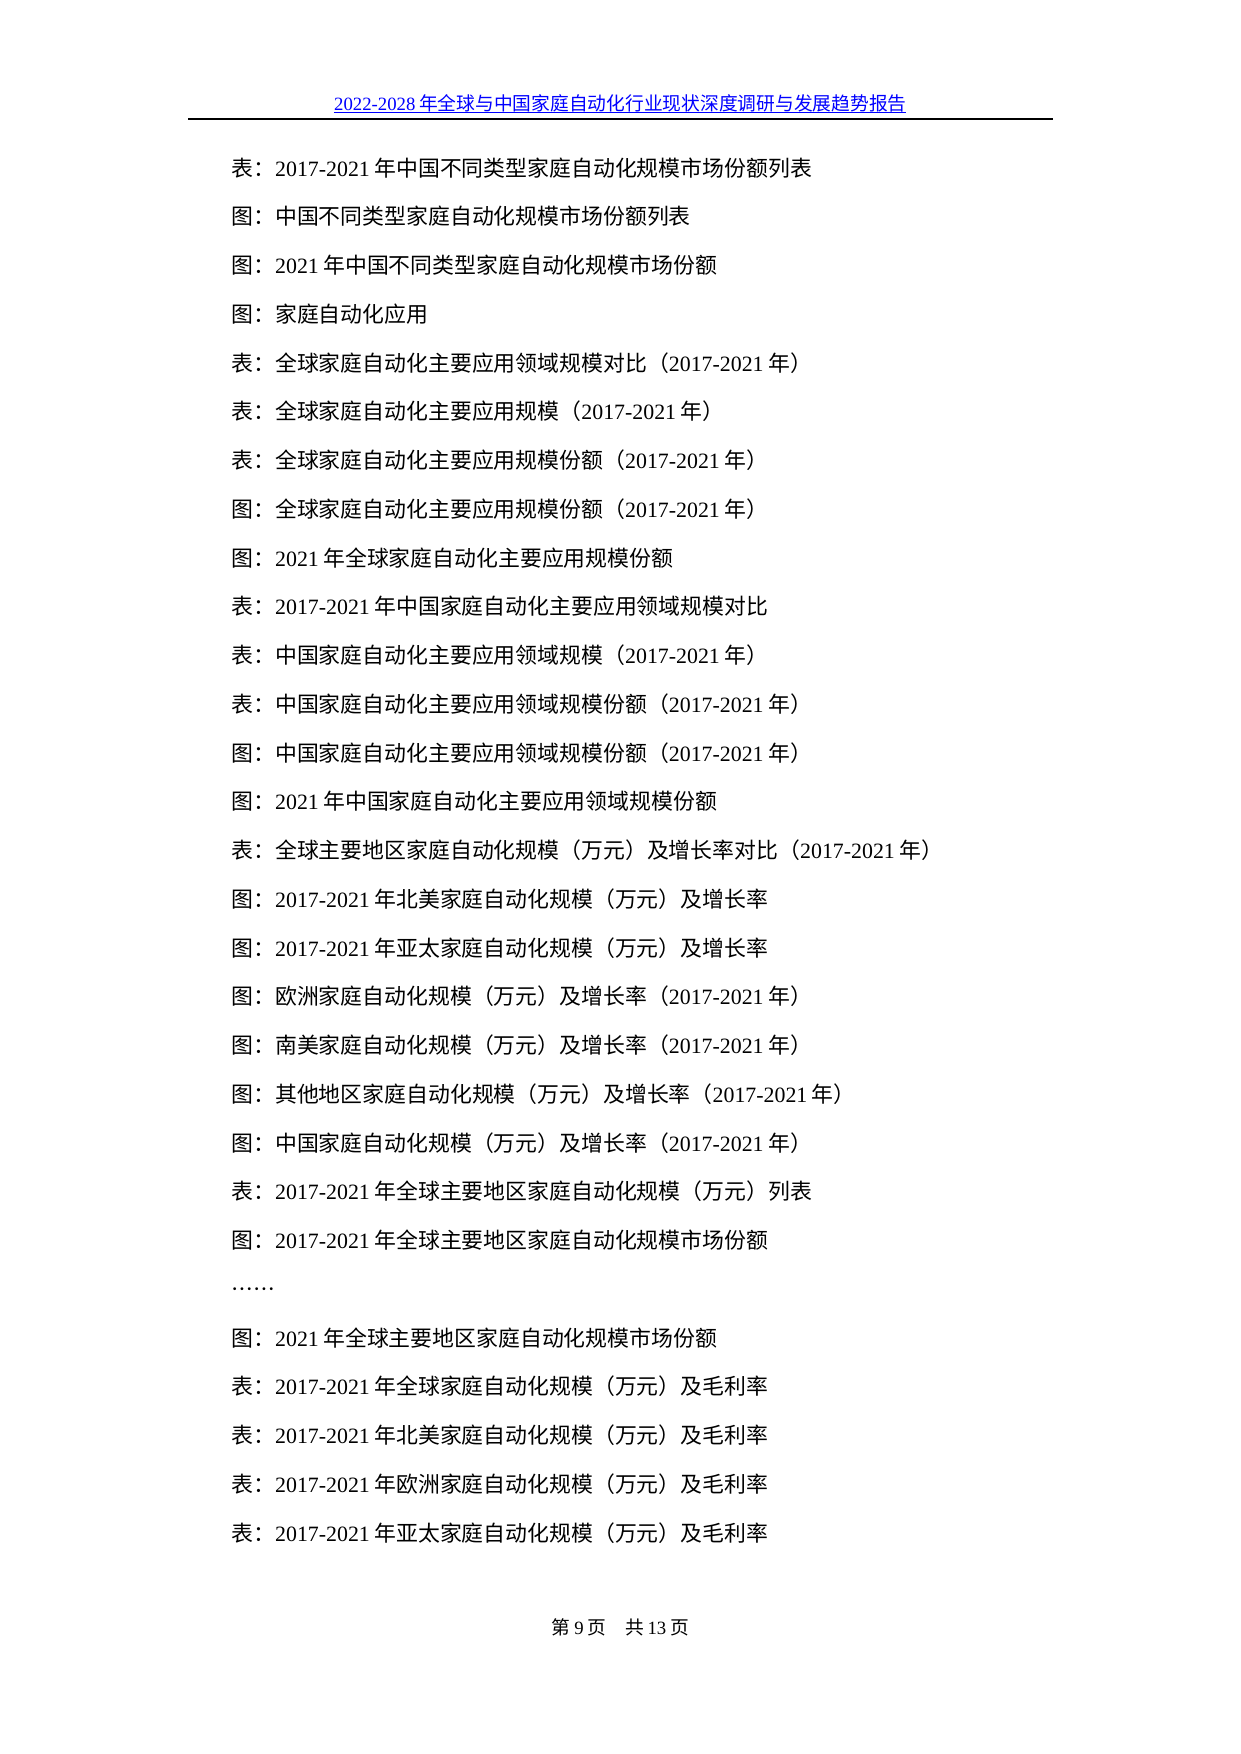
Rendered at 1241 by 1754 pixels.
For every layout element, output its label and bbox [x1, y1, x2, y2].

text [187, 150, 1053, 1548]
